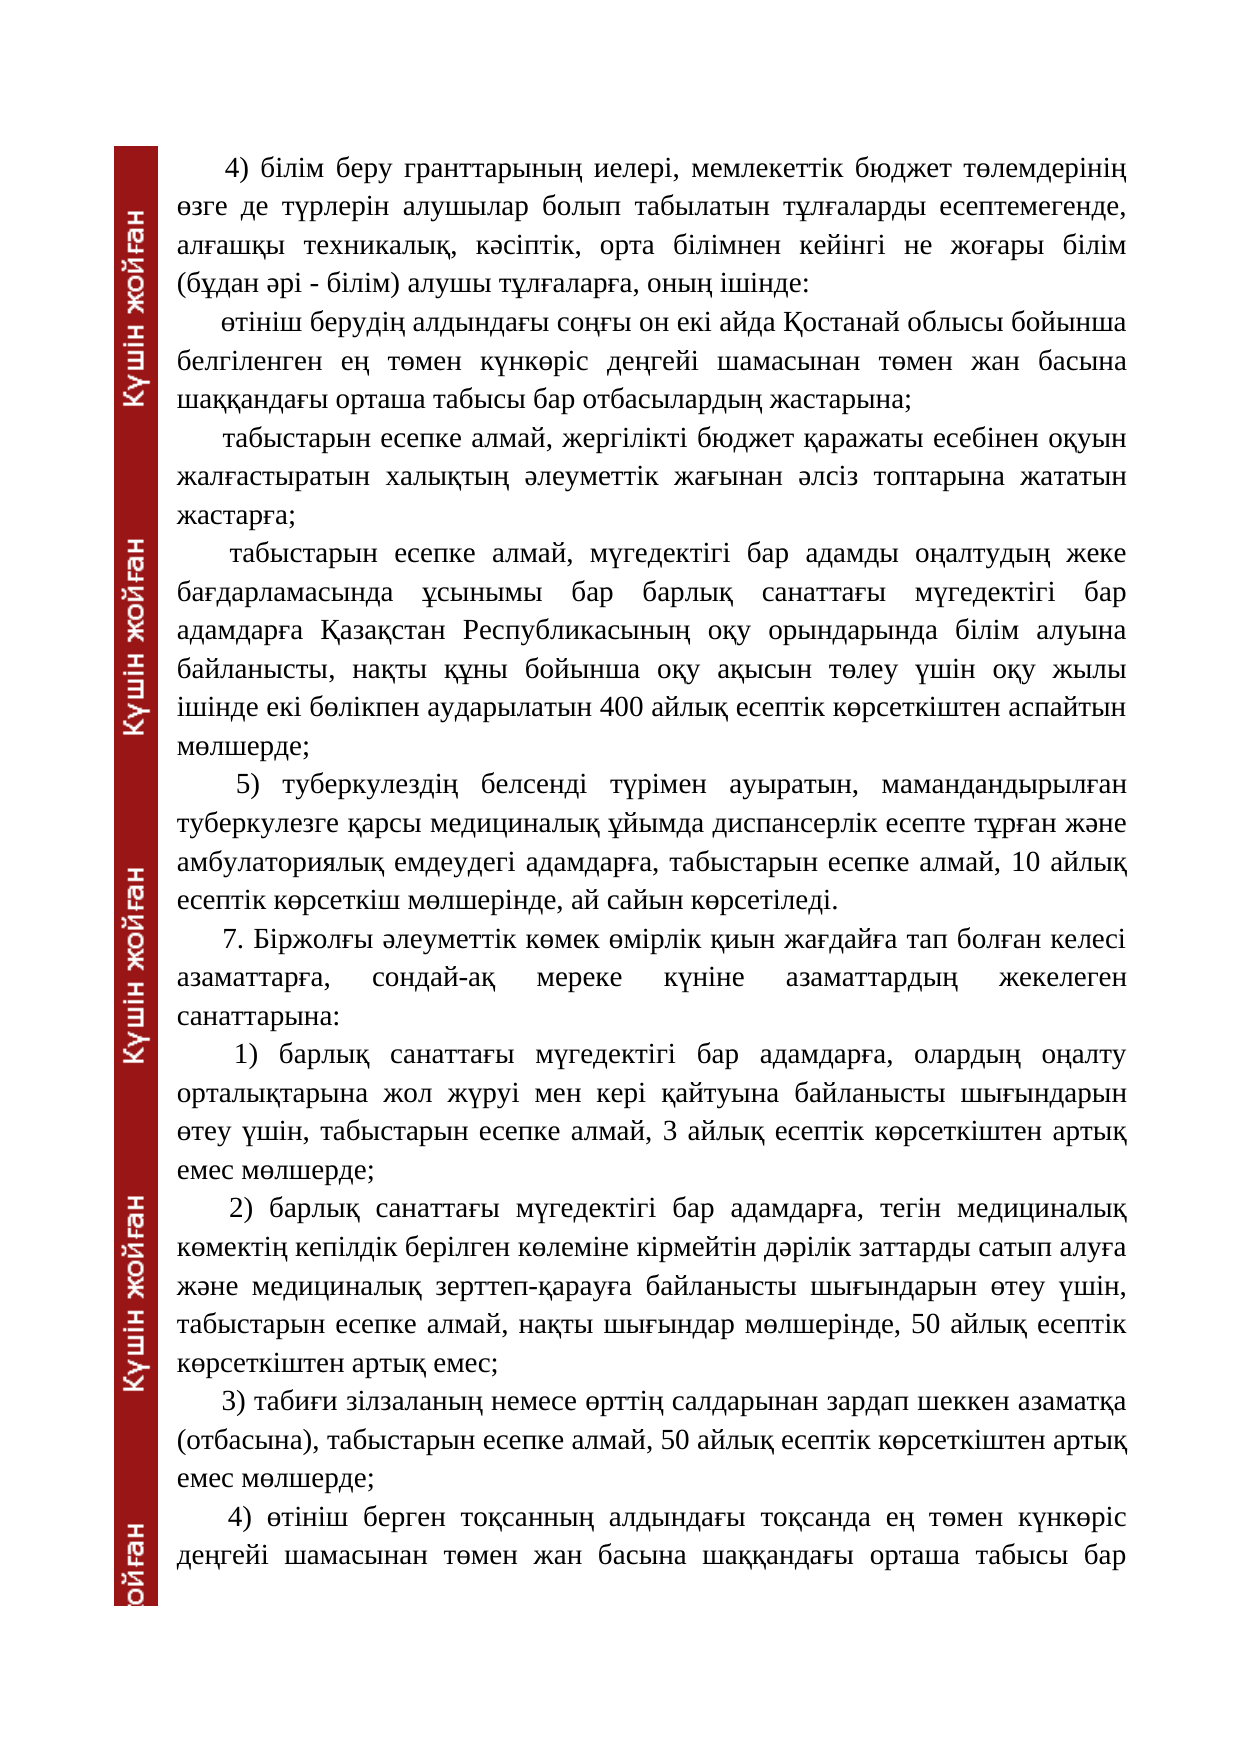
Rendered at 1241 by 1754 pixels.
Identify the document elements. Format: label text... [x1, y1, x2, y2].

text 3) табиғи зілзаланың немесе өрттің салдарынан зардап шеккен азаматқа (отбасына), табыстарын есепке алмай, 50 айлық есептік көрсеткіштен артық емес мөлшерде; [112, 1383, 1128, 1494]
picture [114, 299, 158, 304]
picture [114, 916, 158, 921]
picture [114, 146, 158, 150]
text табыстарын есепке алмай, мүгедектігі бар адамды оңалтудың жеке бағдарламасында ұсынымы бар барлық санаттағы мүгедектігі бар адамдарға Қазақстан Республикасының оқу орындарында білім алуына байланысты, нақты құны бойынша оқу ақысын төлеу үшін оқу жылы ішінде екі бөлікпен аударылатын 400 айлық есептік көрсеткіштен аспайтын мөлшерде; [112, 535, 1128, 762]
picture [114, 1186, 158, 1191]
text өтініш берудің алдындағы соңғы он екi айда Қостанай облысы бойынша белгiленген ең төмен күнкөрiс деңгейі шамасынан төмен жан басына шаққандағы орташа табысы бар отбасылардың жастарына; [112, 304, 1128, 415]
text табыстарын есепке алмай, жергiлiктi бюджет қаражаты есебiнен оқуын жалғастыратын халықтың әлеуметтiк жағынан әлсiз топтарына жататын жастарға; [112, 420, 1128, 530]
text 2) барлық санаттағы мүгедектігі бар адамдарға, тегін медициналық көмектің кепілдік берілген көлеміне кірмейтін дәрілік заттарды сатып алуға және медициналық зерттеп-қарауға байланысты шығындарын өтеу үшін, табыстарын есепке алмай, нақты шығындар мөлшерінде, 50 айлық есептік көрсеткіштен артық емес; [112, 1191, 1128, 1378]
picture [114, 530, 158, 535]
picture [114, 415, 158, 420]
picture [114, 1378, 158, 1383]
text 1) барлық санаттағы мүгедектігі бар адамдарға, олардың оңалту орталықтарына жол жүруі мен кері қайтуына байланысты шығындарын өтеу үшін, табыстарын есепке алмай, 3 айлық есептік көрсеткіштен артық емес мөлшерде; [112, 1036, 1128, 1186]
picture [114, 762, 158, 767]
text 7. Біржолғы әлеуметтік көмек өмірлік қиын жағдайға тап болған келесі азаматтарға, сондай-ақ мереке күніне азаматтардың жекелеген санаттарына: [112, 921, 1128, 1031]
picture [114, 1494, 158, 1499]
text 5) туберкулездің белсенді түрімен ауыратын, мамандандырылған туберкулезге қарсы медициналық ұйымда диспансерлік есепте тұрған және амбулаториялық емдеудегі адамдарға, табыстарын есепке алмай, 10 айлық есептік көрсеткіш мөлшерінде, ай сайын көрсетiледi. [112, 767, 1128, 916]
picture [114, 1571, 158, 1606]
picture [114, 1031, 158, 1036]
text 4) білім беру гранттарының иелері, мемлекеттік бюджет төлемдерінің өзге де түрлерін алушылар болып табылатын тұлғаларды есептемегенде, алғашқы техникалық, кәсіптік, орта білімнен кейінгі не жоғары білім (бұдан әрі - білім) алушы тұлғаларға, оның ішінде: [112, 150, 1128, 299]
